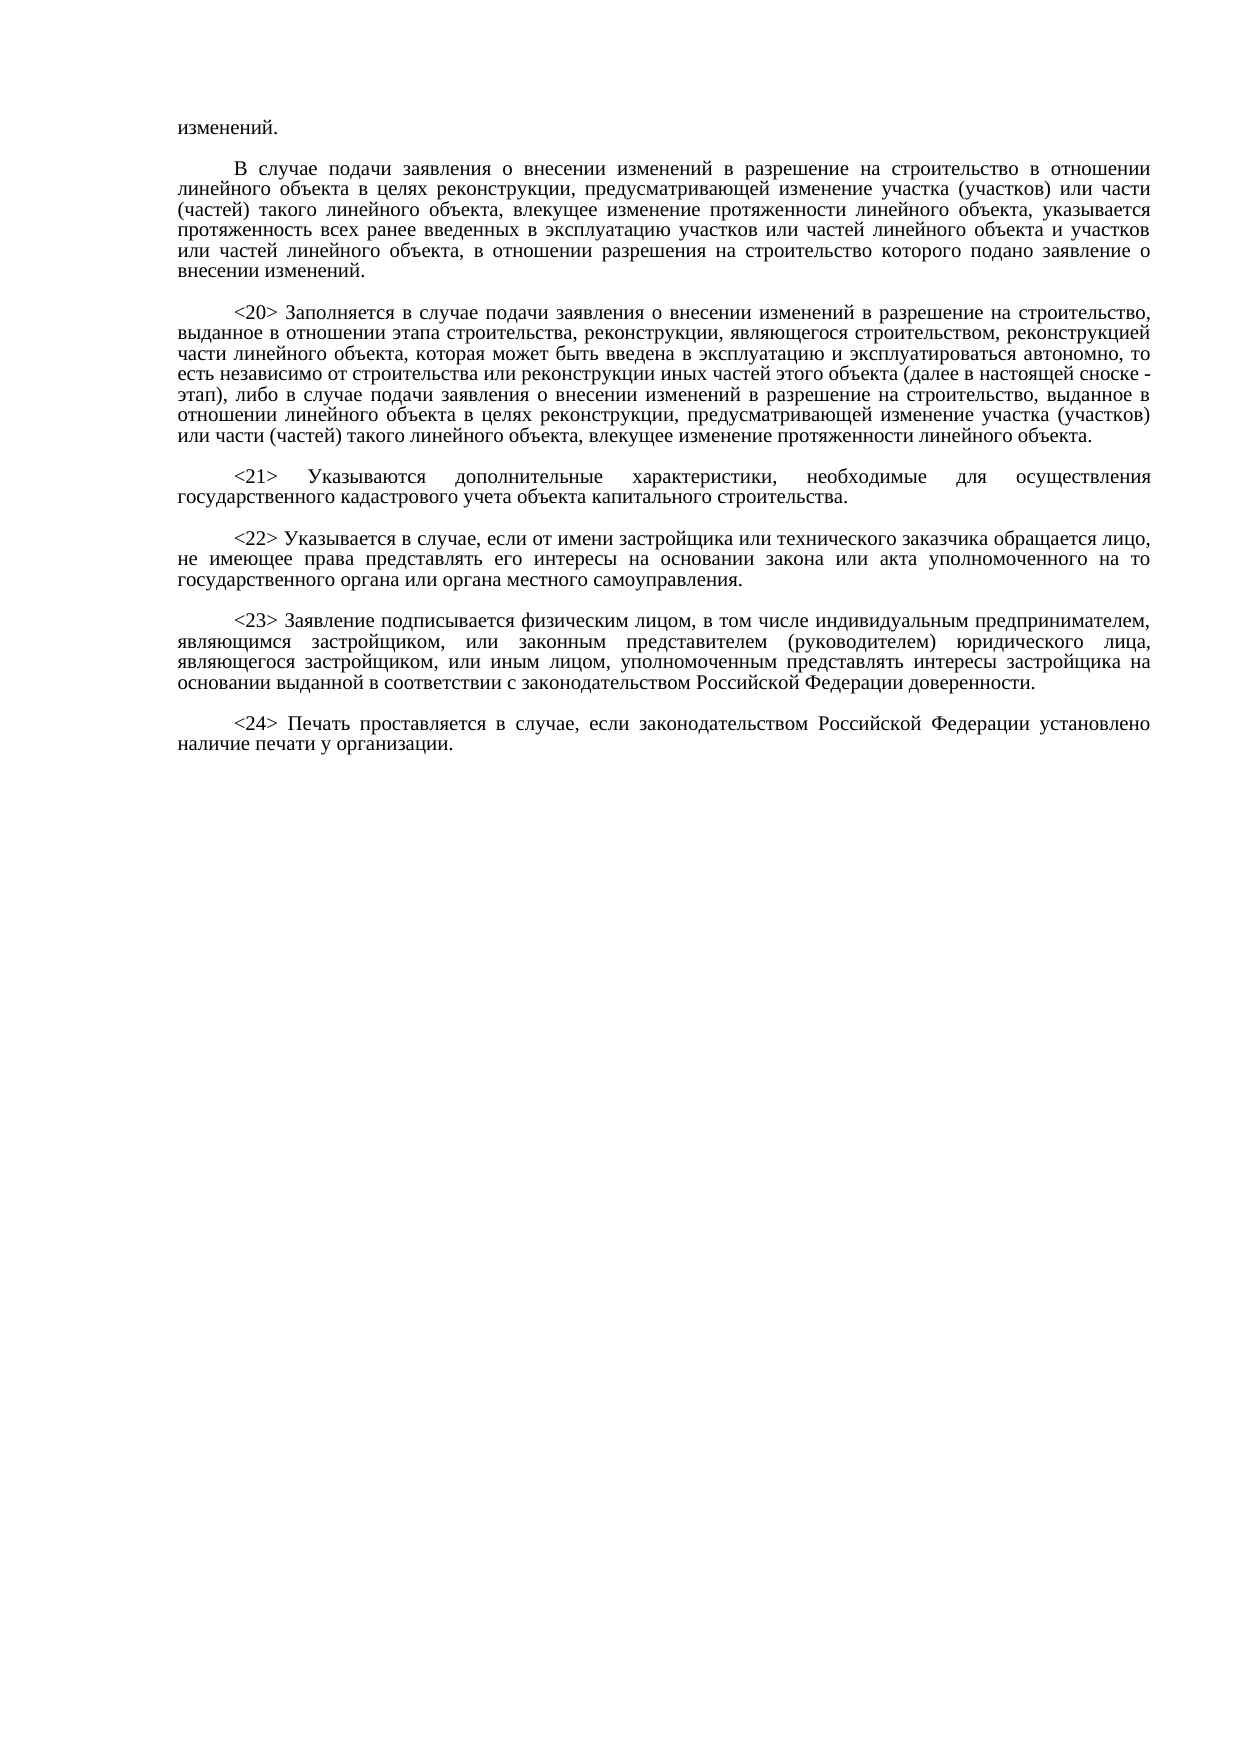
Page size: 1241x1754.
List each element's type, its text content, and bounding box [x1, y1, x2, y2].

text <20> Заполняется в случае подачи заявления о внесении изменений в разрешение на строительство, выданное в отношении этапа строительства, реконструкции, являющегося строительством, реконструкцией части линейного объекта, которая может быть введена в эксплуатацию и эксплуатироваться автономно, то есть независимо от строительства или реконструкции иных частей этого объекта (далее в настоящей сноске - этап), либо в случае подачи заявления о внесении изменений в разрешение на строительство, выданное в отношении линейного объекта в целях реконструкции, предусматривающей изменение участка (участков) или части (частей) такого линейного объекта, влекущее изменение протяженности линейного объекта. [177, 303, 1152, 447]
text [177, 118, 1152, 138]
text <23> Заявление подписывается физическим лицом, в том числе индивидуальным предпринимателем, являющимся застройщиком, или законным представителем (руководителем) юридического лица, являющегося застройщиком, или иным лицом, уполномоченным представлять интересы застройщика на основании выданной в соответствии с законодательством Российской Федерации доверенности. [177, 612, 1152, 694]
text <21> Указываются дополнительные характеристики, необходимые для осуществления государственного кадастрового учета объекта капитального строительства. [177, 468, 1152, 508]
text В случае подачи заявления о внесении изменений в разрешение на строительство в отношении линейного объекта в целях реконструкции, предусматривающей изменение участка (участков) или части (частей) такого линейного объекта, влекущее изменение протяженности линейного объекта, указывается протяженность всех ранее введенных в эксплуатацию участков или частей линейного объекта и участков или частей линейного объекта, в отношении разрешения на строительство которого подано заявление о внесении изменений. [177, 159, 1152, 282]
text <24> Печать проставляется в случае, если законодательством Российской Федерации установлено наличие печати у организации. [177, 714, 1152, 755]
text <22> Указывается в случае, если от имени застройщика или технического заказчика обращается лицо, не имеющее права представлять его интересы на основании закона или акта уполномоченного на то государственного органа или органа местного самоуправления. [177, 529, 1152, 591]
